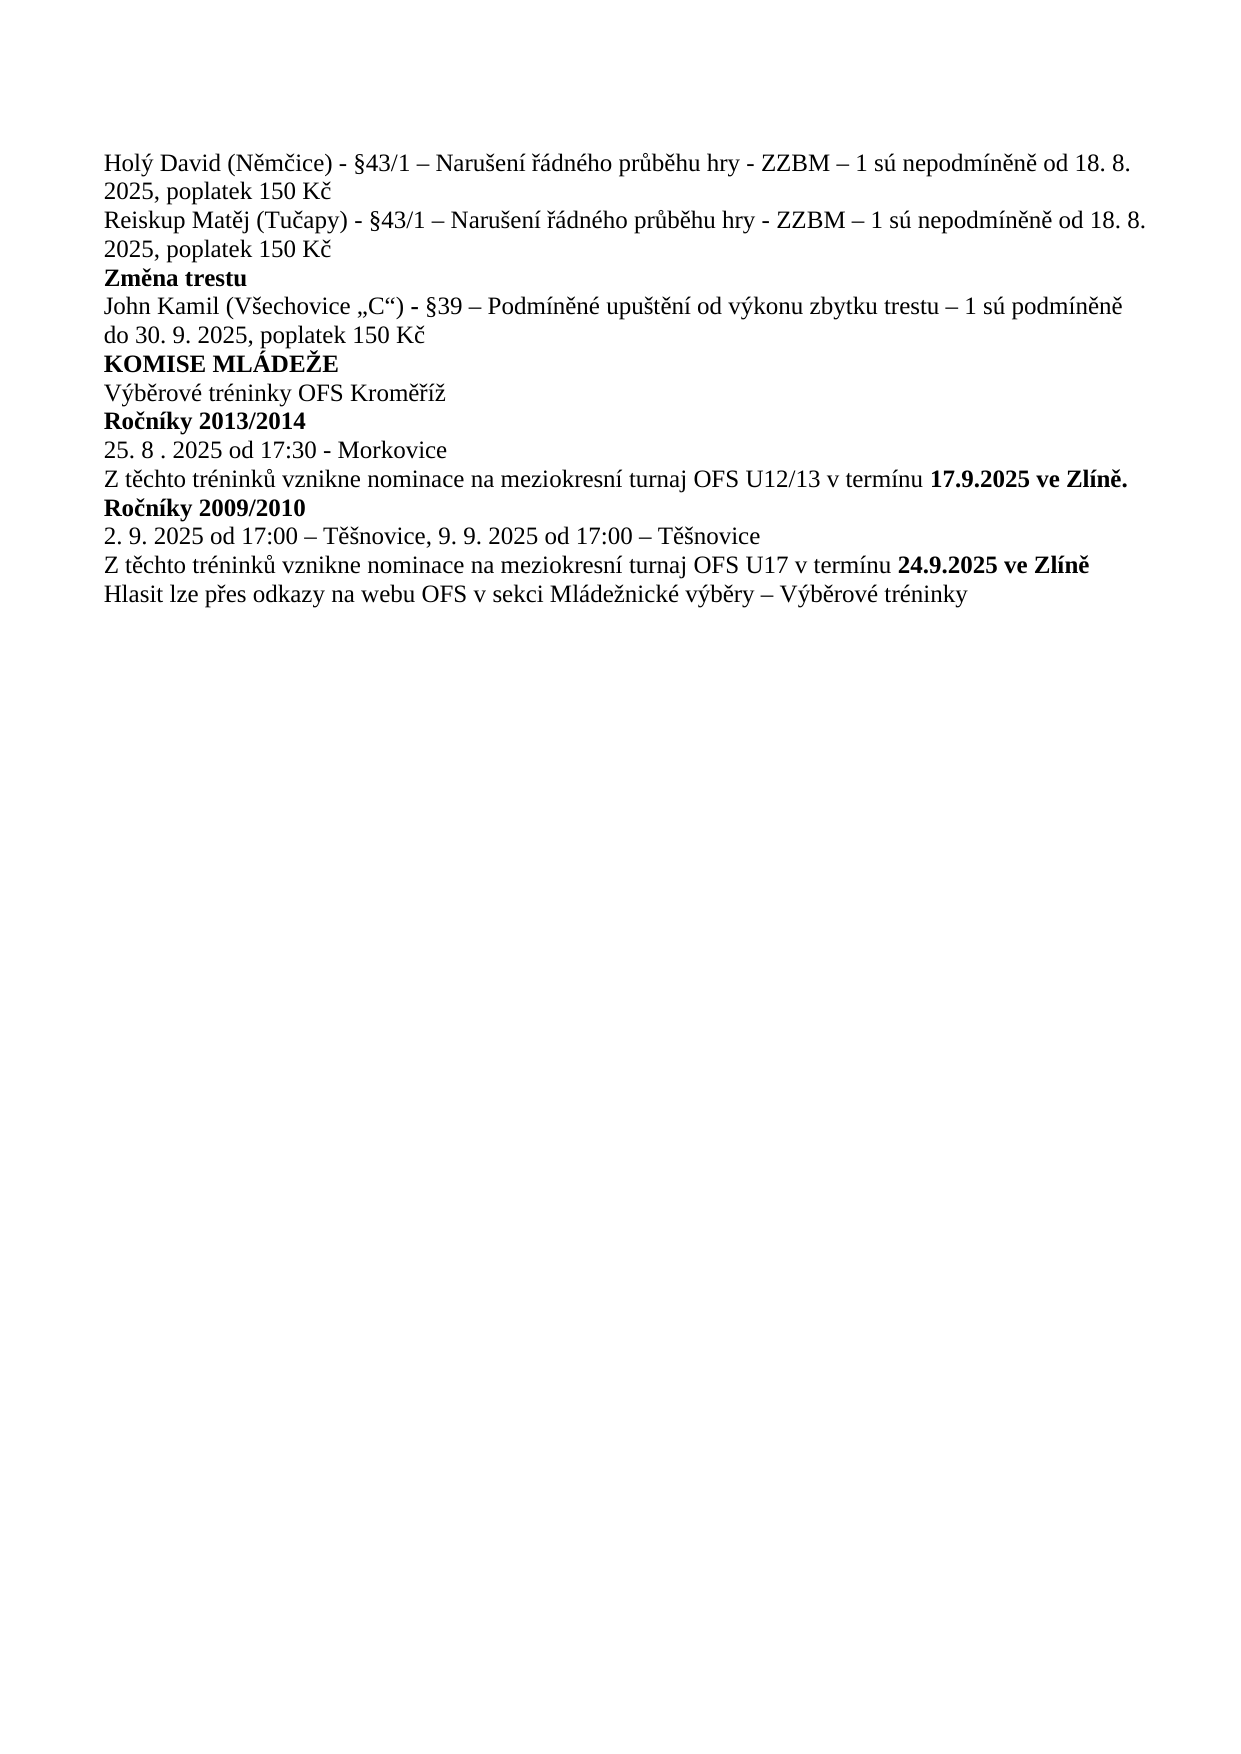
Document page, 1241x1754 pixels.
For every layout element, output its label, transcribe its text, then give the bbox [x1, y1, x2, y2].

text Ročníky 2009/2010 [103, 493, 1152, 521]
text 2. 9. 2025 od 17:00 – Těšnovice, 9. 9. 2025 od 17:00 – Těšnovice [103, 521, 1152, 550]
text Z těchto tréninků vznikne nominace na meziokresní turnaj OFS U12/13 v termínu 17.9.2025 ve Zlíně. [103, 464, 1152, 493]
text 25. 8 . 2025 od 17:30 - Morkovice [103, 435, 1152, 464]
text John Kamil (Všechovice „C“) - §39 – Podmíněné upuštění od výkonu zbytku trestu – 1 sú podmíněně do 30. 9. 2025, poplatek 150 Kč [103, 291, 1152, 349]
text Z těchto tréninků vznikne nominace na meziokresní turnaj OFS U17 v termínu 24.9.2025 ve Zlíně [103, 550, 1152, 579]
text Ročníky 2013/2014 [103, 406, 1152, 435]
text KOMISE MLÁDEŽE [103, 349, 1152, 378]
text Změna trestu [103, 263, 1152, 291]
text Holý David (Němčice) - §43/1 – Narušení řádného průběhu hry - ZZBM – 1 sú nepodmíněně od 18. 8. 2025, poplatek 150 Kč [103, 148, 1152, 205]
text Hlasit lze přes odkazy na webu OFS v sekci Mládežnické výběry – Výběrové tréninky [103, 579, 1152, 608]
text Reiskup Matěj (Tučapy) - §43/1 – Narušení řádného průběhu hry - ZZBM – 1 sú nepodmíněně od 18. 8. 2025, poplatek 150 Kč [103, 205, 1152, 263]
text Výběrové tréninky OFS Kroměříž [103, 378, 1152, 406]
